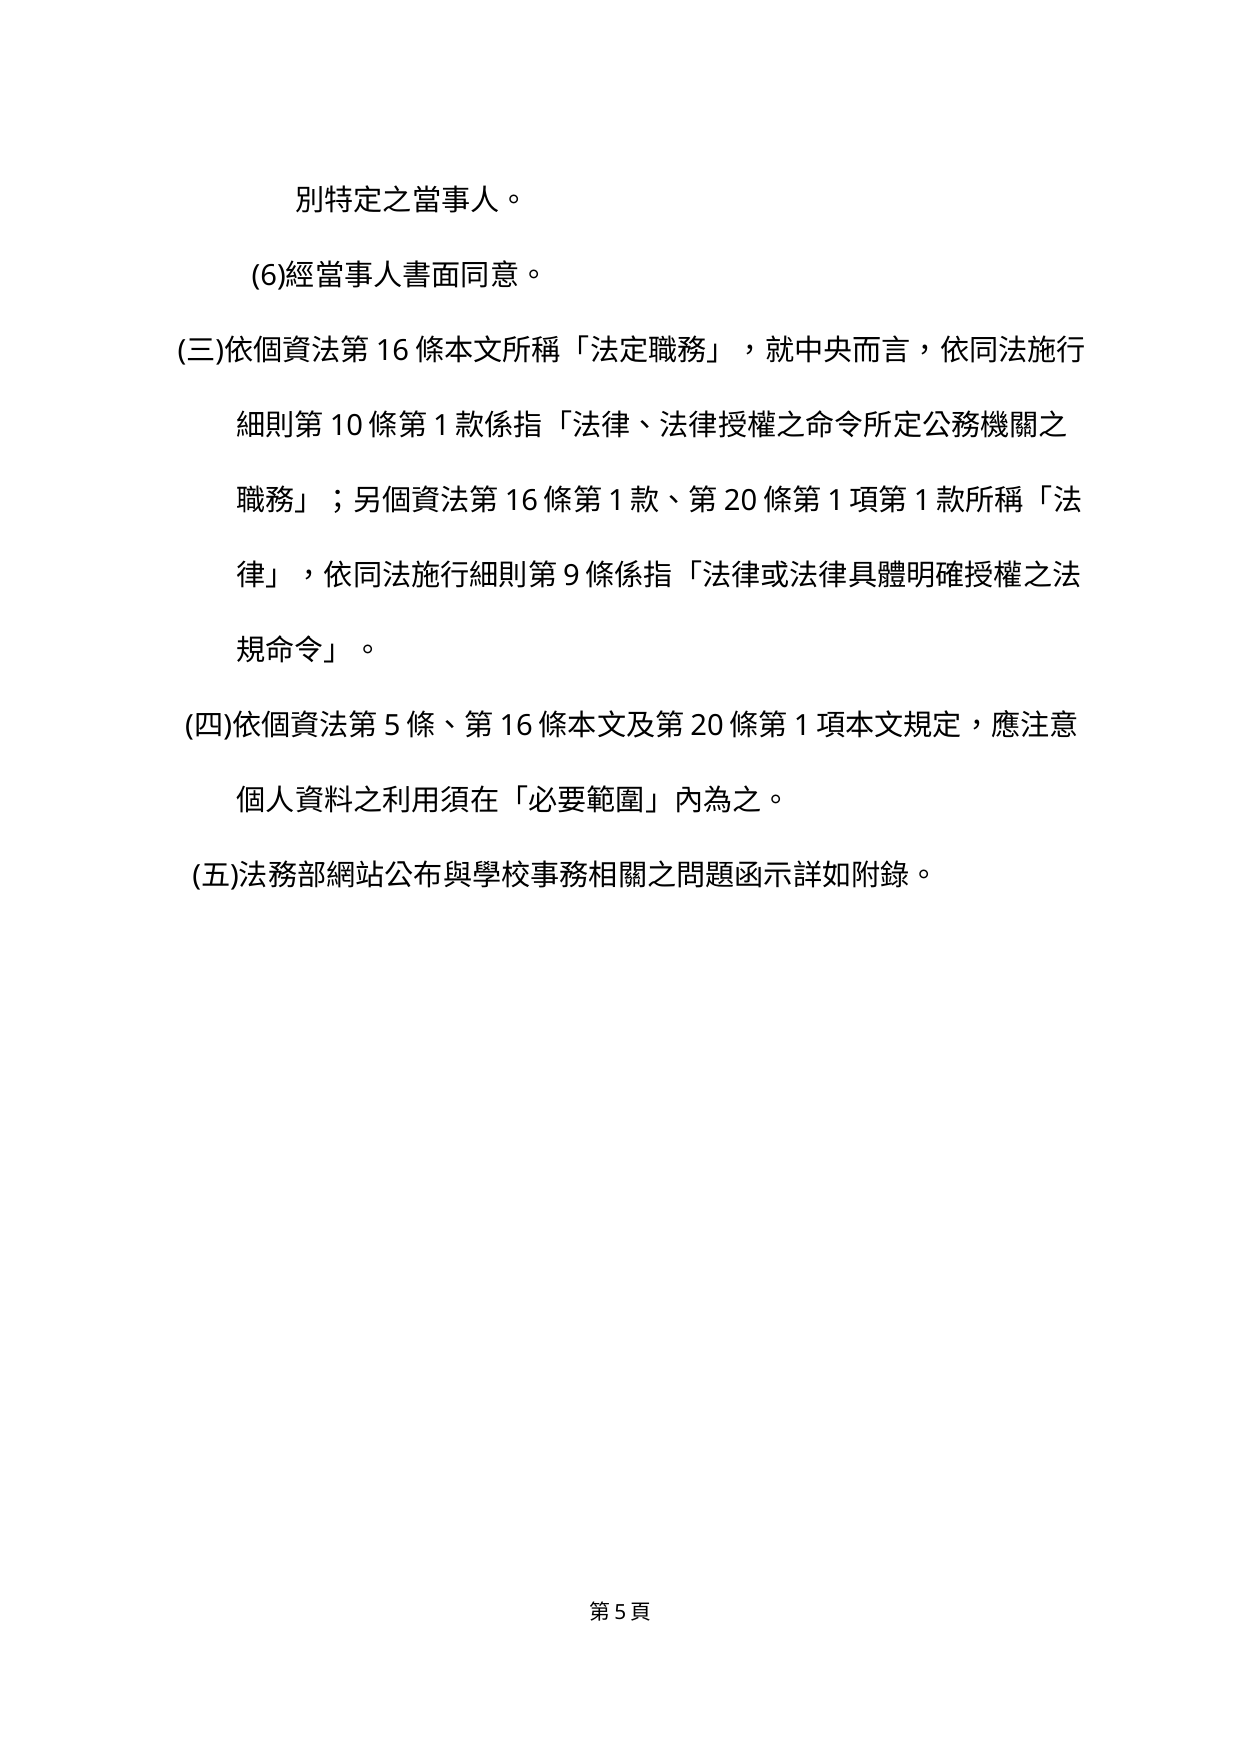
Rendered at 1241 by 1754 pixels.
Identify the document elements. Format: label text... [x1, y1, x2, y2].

list (五)法務部網站公布與學校事務相關之問題函示詳如附錄。 [192, 835, 1092, 910]
text (三)依個資法第16條本文所稱「法定職務」，就中央而言，依同法施行細則第10條第1款係指「法律、法律授權之命令所定公務機關之職務」；另個資法第16條第1款、第20條第1項第1款所稱「法律」，依同法施行細則第9條係指「法律或法律具體明確授權之法規命令」。 [177, 310, 1092, 685]
list (6)經當事人書面同意。 [251, 235, 1092, 310]
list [251, 160, 1092, 235]
list (四)依個資法第5條、第16條本文及第20條第1項本文規定，應注意個人資料之利用須在「必要範圍」內為之。 [177, 685, 1092, 835]
